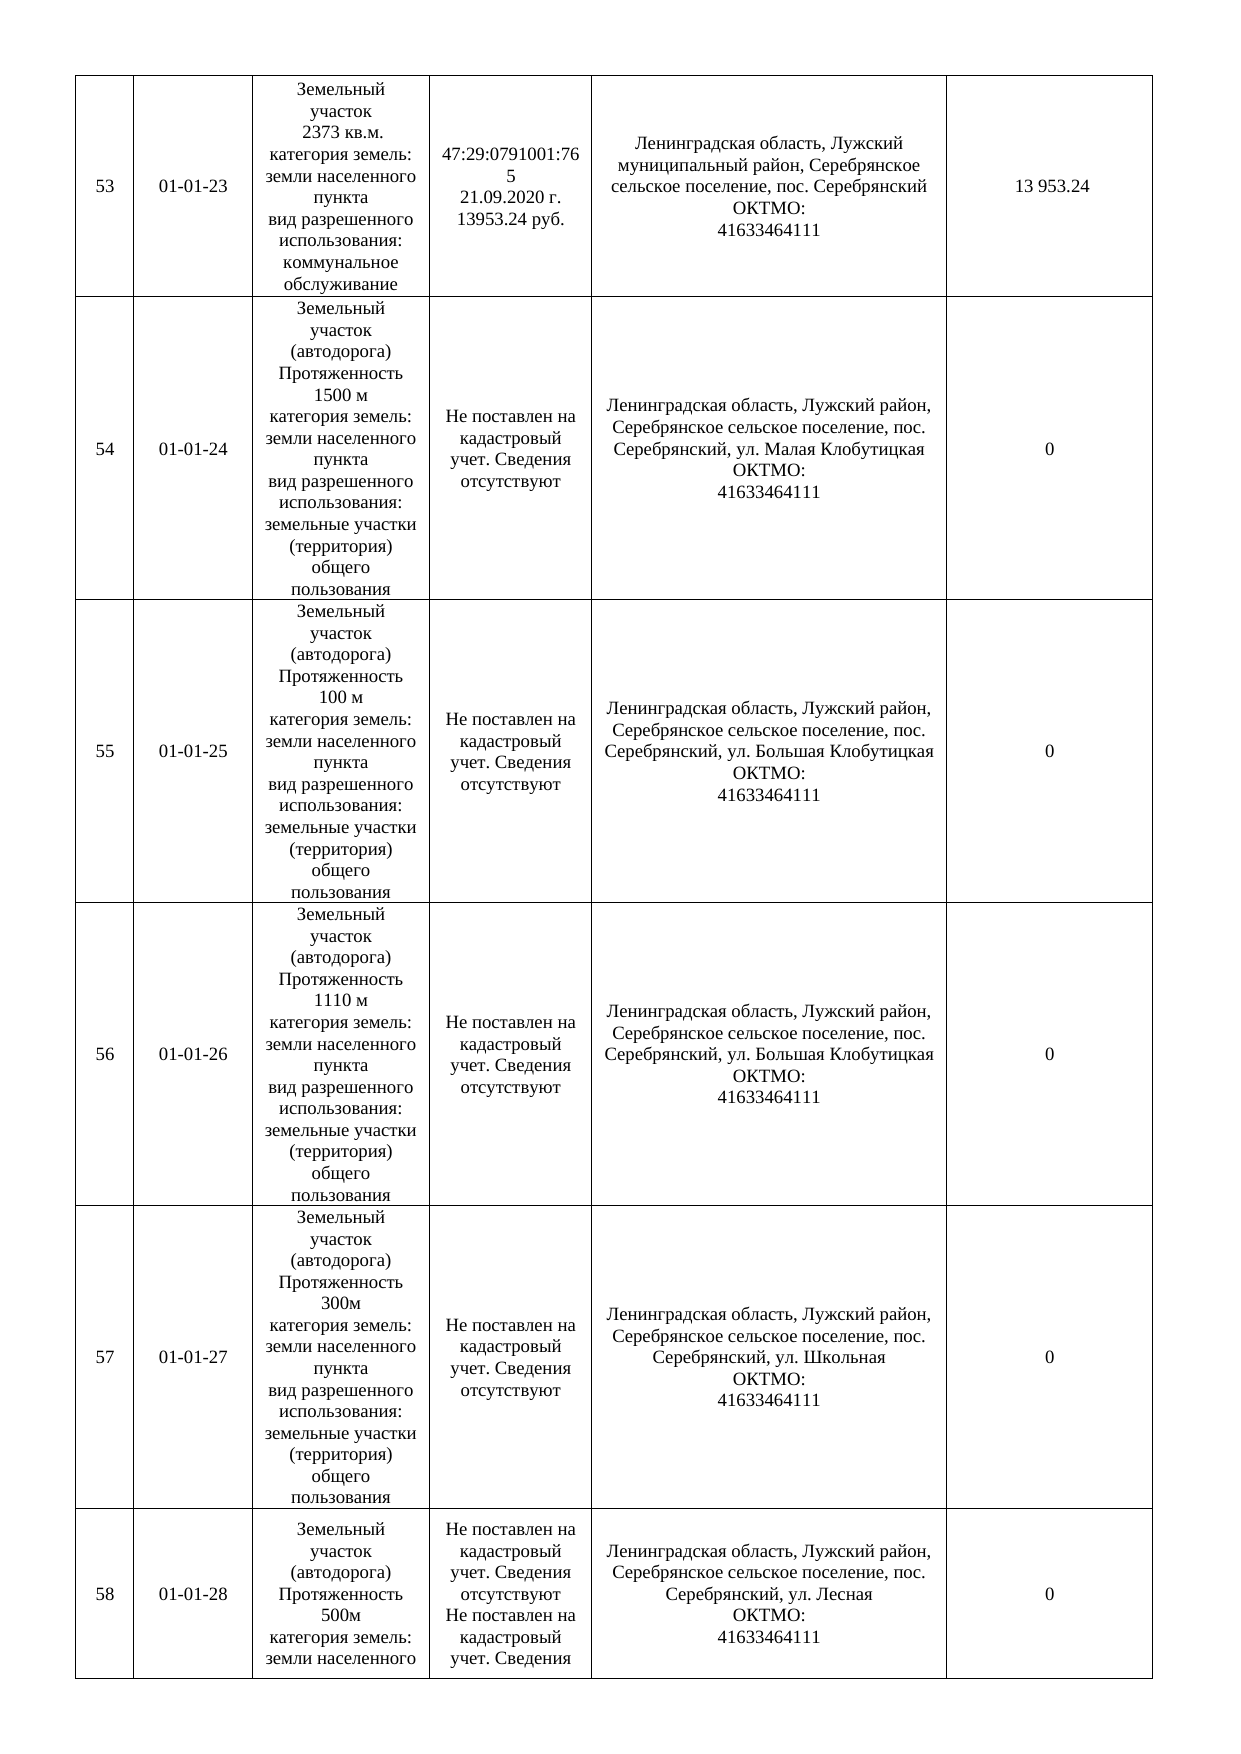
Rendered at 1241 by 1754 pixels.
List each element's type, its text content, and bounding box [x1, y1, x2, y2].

table_cell 01-01-24 [134, 297, 252, 599]
table_cell 55 [76, 600, 133, 902]
table_cell 0 [947, 1206, 1152, 1508]
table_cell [430, 1509, 591, 1678]
table_cell 13 953.24 [947, 76, 1152, 296]
table_cell 0 [947, 1509, 1152, 1678]
table_cell 01-01-23 [134, 76, 252, 296]
table_cell Не поставлен на кадастровый учет. Сведения отсутствуют [430, 903, 591, 1205]
table_cell Земельный участок (автодорога) Протяженность 100 м категория земель: земли населенного пункта вид разрешенного использования: земельные участки (территория) общего пользования [253, 600, 429, 902]
table_cell 0 [947, 600, 1152, 902]
table_cell Земельный участок 2373 кв.м. категория земель: земли населенного пункта вид разрешенного использования: коммунальное обслуживание [253, 76, 429, 296]
table_cell Земельный участок (автодорога) Протяженность 300м категория земель: земли населенного пункта вид разрешенного использования: земельные участки (территория) общего пользования [253, 1206, 429, 1508]
table_cell 0 [947, 903, 1152, 1205]
table_cell 47:29:0791001:765 21.09.2020 г. 13953.24 руб. [430, 76, 591, 296]
table_cell 01-01-27 [134, 1206, 252, 1508]
table_cell Не поставлен на кадастровый учет. Сведения отсутствуют [430, 600, 591, 902]
table_cell Земельный участок (автодорога) Протяженность 1110 м категория земель: земли населенного пункта вид разрешенного использования: земельные участки (территория) общего пользования [253, 903, 429, 1205]
table_cell 01-01-28 [134, 1509, 252, 1678]
table_cell 54 [76, 297, 133, 599]
table_cell Не поставлен на кадастровый учет. Сведения отсутствуют [430, 297, 591, 599]
table_cell 01-01-26 [134, 903, 252, 1205]
table_cell 58 [76, 1509, 133, 1678]
table_cell Ленинградская область, Лужский муниципальный район, Серебрянское сельское поселение, пос. Серебрянский ОКТМО: 41633464111 [592, 76, 946, 296]
table_cell 01-01-25 [134, 600, 252, 902]
table_cell Ленинградская область, Лужский район, Серебрянское сельское поселение, пос. Серебрянский, ул. Большая Клобутицкая ОКТМО: 41633464111 [592, 903, 946, 1205]
table_cell 53 [76, 76, 133, 296]
table_cell Не поставлен на кадастровый учет. Сведения отсутствуют [430, 1206, 591, 1508]
table_cell Ленинградская область, Лужский район, Серебрянское сельское поселение, пос. Серебрянский, ул. Большая Клобутицкая ОКТМО: 41633464111 [592, 600, 946, 902]
table_cell Ленинградская область, Лужский район, Серебрянское сельское поселение, пос. Серебрянский, ул. Школьная ОКТМО: 41633464111 [592, 1206, 946, 1508]
table_cell Земельный участок (автодорога) Протяженность 1500 м категория земель: земли населенного пункта вид разрешенного использования: земельные участки (территория) общего пользования [253, 297, 429, 599]
table_cell 56 [76, 903, 133, 1205]
table_cell 0 [947, 297, 1152, 599]
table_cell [253, 1509, 429, 1678]
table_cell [592, 1509, 946, 1678]
table_cell 57 [76, 1206, 133, 1508]
table_cell Ленинградская область, Лужский район, Серебрянское сельское поселение, пос. Серебрянский, ул. Малая Клобутицкая ОКТМО: 41633464111 [592, 297, 946, 599]
